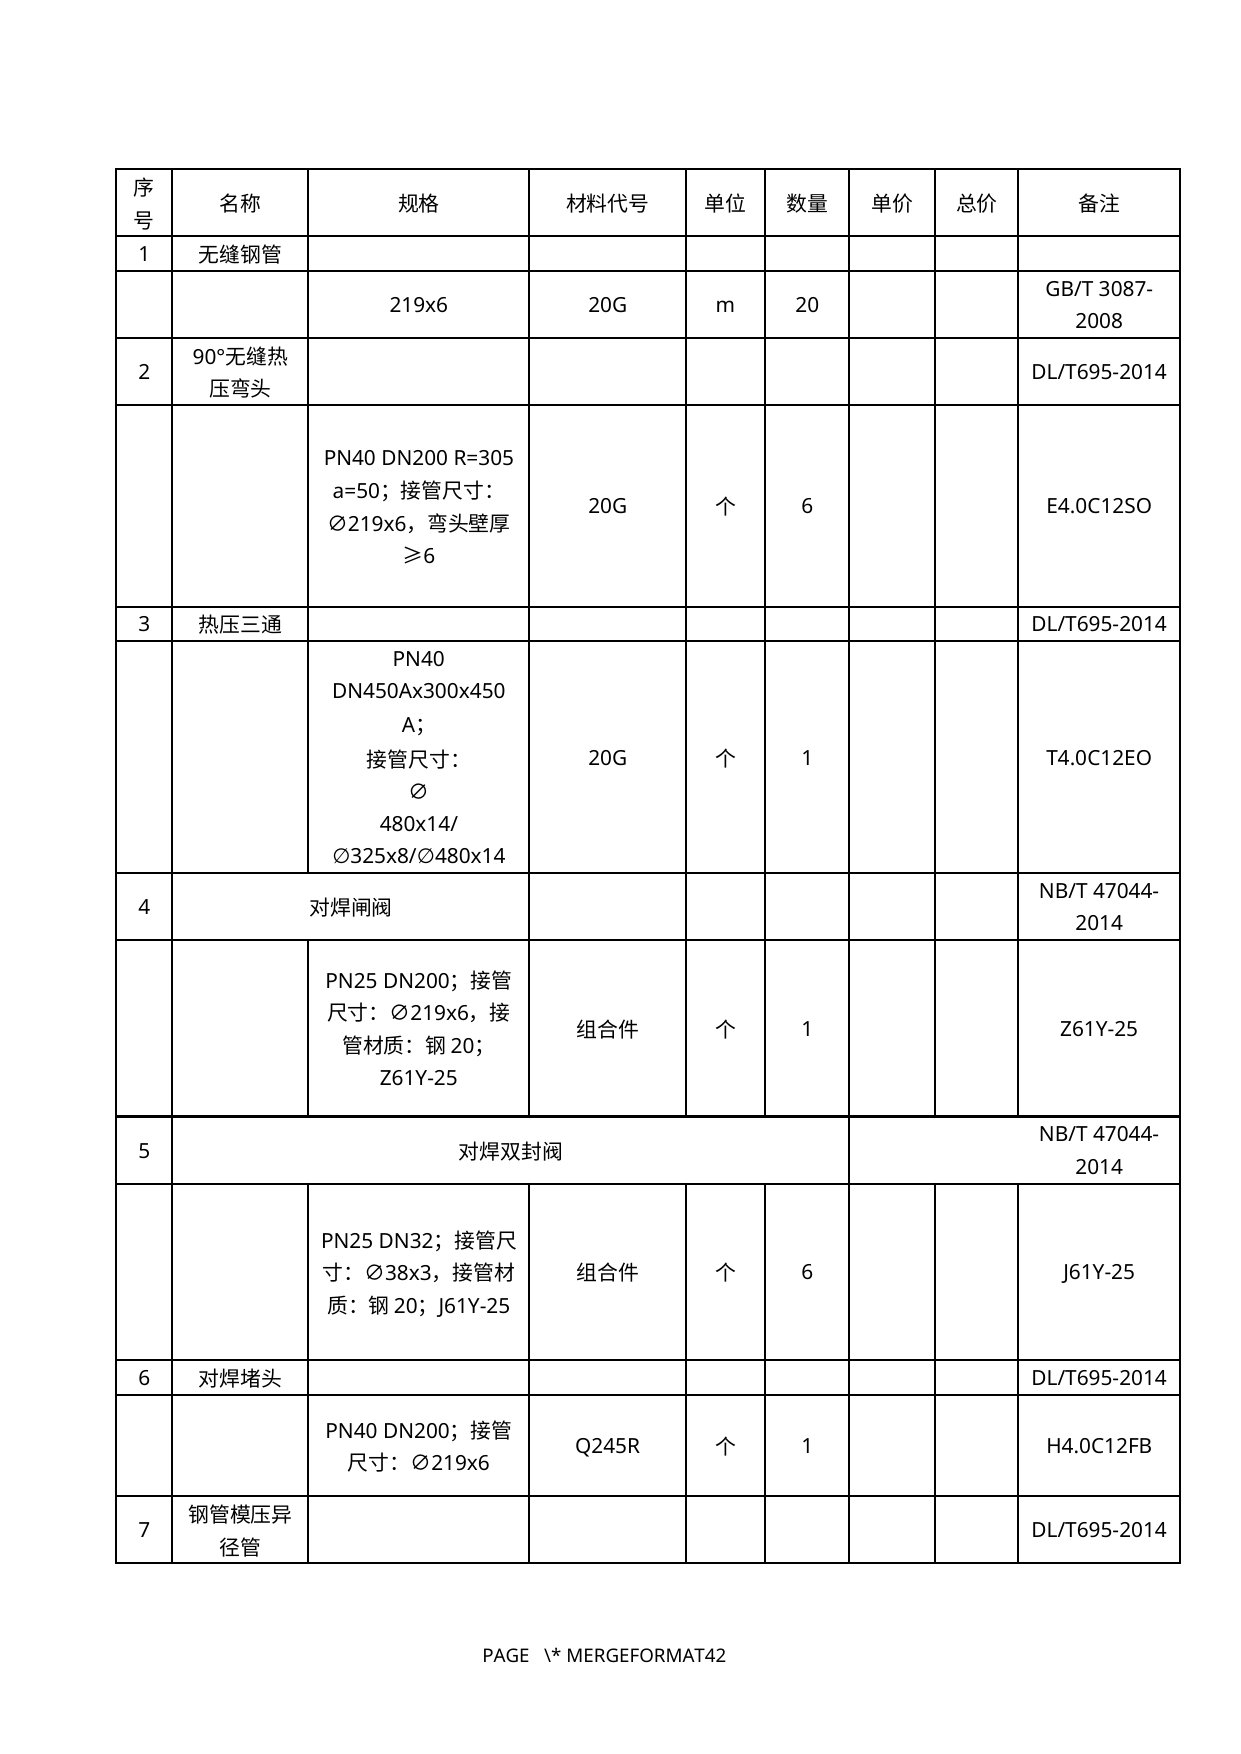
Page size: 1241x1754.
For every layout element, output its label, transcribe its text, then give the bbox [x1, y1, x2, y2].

table_cell [309, 608, 528, 640]
table_cell NB/T 47044-2014 [1019, 874, 1179, 939]
table_cell [766, 608, 848, 640]
table_cell [936, 642, 1017, 740]
table_cell H4.0C12FB [1019, 1396, 1179, 1495]
table_cell [173, 406, 307, 606]
table_cell 20G [530, 272, 685, 337]
table_cell [687, 339, 764, 404]
table_cell PN25 DN200；接管尺寸：∅219x6，接管材质：钢20；Z61Y-25 [309, 941, 528, 1115]
table_cell [173, 1185, 307, 1359]
table_cell [850, 941, 934, 1115]
table_cell 备注 [1019, 170, 1179, 235]
table_cell [936, 272, 1017, 337]
table_cell [117, 406, 171, 606]
table_cell [936, 1396, 1017, 1495]
table_cell 1 [766, 1396, 848, 1495]
table_cell 4 [117, 874, 171, 939]
table_cell 组合件 [530, 1185, 685, 1359]
table_cell [309, 237, 528, 270]
table_cell [850, 642, 934, 740]
table_cell [766, 1497, 848, 1562]
table_cell [687, 237, 764, 270]
table_cell 个 [687, 1185, 764, 1359]
table_cell [850, 406, 934, 606]
table_cell [173, 941, 307, 1115]
table_cell [117, 272, 171, 337]
table_cell 规格 [309, 170, 528, 235]
table_cell 热压三通 [173, 608, 307, 640]
table_cell [1019, 237, 1179, 270]
table_cell 对焊闸阀 [173, 874, 528, 939]
table_cell 5 [117, 1118, 171, 1182]
table_cell [850, 339, 934, 404]
table_cell [687, 1361, 764, 1394]
table_cell 个 [687, 941, 764, 1115]
table_cell [850, 608, 934, 640]
table_cell 个 [687, 1396, 764, 1495]
table_cell [936, 339, 1017, 404]
table_cell [936, 406, 1017, 606]
table_cell 20 [766, 272, 848, 337]
table_cell [850, 1118, 935, 1182]
table_cell 个 [687, 642, 764, 872]
table_cell GB/T 3087-2008 [1019, 272, 1179, 337]
table_cell J61Y-25 [1019, 1185, 1179, 1359]
table_cell [936, 1361, 1017, 1394]
table_cell 6 [766, 406, 848, 606]
table_cell [936, 1185, 1017, 1359]
table_cell [850, 740, 934, 872]
table_cell [936, 237, 1017, 270]
table_cell [850, 1185, 934, 1359]
table_cell [530, 874, 685, 939]
table_cell [936, 941, 1017, 1115]
table_cell 总价 [936, 170, 1017, 235]
table_cell PN40 DN200 R=305 a=50；接管尺寸：∅219x6，弯头壁厚≥6 [309, 406, 528, 606]
table_cell 单位 [687, 170, 764, 235]
table_cell [687, 874, 764, 939]
table_cell 对焊堵头 [173, 1361, 307, 1394]
table_cell [309, 339, 528, 404]
table_cell [173, 272, 307, 337]
table_cell [530, 1497, 685, 1562]
table_cell [530, 608, 685, 640]
table_cell [935, 1118, 1018, 1182]
table_cell [117, 1185, 171, 1359]
table_cell [530, 237, 685, 270]
table_cell 1 [766, 941, 848, 1115]
table_cell 无缝钢管 [173, 237, 307, 270]
table_cell 数量 [766, 170, 848, 235]
table_cell 6 [766, 1185, 848, 1359]
table_cell [850, 1396, 934, 1495]
table_cell [687, 608, 764, 640]
table_cell 序号 [117, 170, 171, 235]
table_cell [117, 1396, 171, 1495]
table_cell 组合件 [530, 941, 685, 1115]
table_cell [766, 339, 848, 404]
table_cell [936, 740, 1017, 872]
table_cell [766, 237, 848, 270]
table_cell DL/T695-2014 [1019, 608, 1179, 640]
table_cell [850, 1361, 934, 1394]
table_cell PN40 DN450Ax300x450A； [309, 642, 528, 740]
table_cell [309, 1497, 528, 1562]
table_cell 3 [117, 608, 171, 640]
table_cell 7 [117, 1497, 171, 1562]
table_cell [766, 1361, 848, 1394]
table_cell 90°无缝热压弯头 [173, 339, 307, 404]
table_cell Q245R [530, 1396, 685, 1495]
table_cell 单价 [850, 170, 934, 235]
table_cell 对焊双封阀 [173, 1118, 848, 1182]
table_cell [530, 1361, 685, 1394]
table_cell [850, 237, 934, 270]
table_cell DL/T695-2014 [1019, 1497, 1179, 1562]
table_cell T4.0C12EO [1019, 642, 1179, 872]
table_cell 6 [117, 1361, 171, 1394]
table_cell 20G [530, 406, 685, 606]
table_cell 1 [766, 642, 848, 872]
table_cell PN40 DN200；接管尺寸：∅219x6 [309, 1396, 528, 1495]
table_cell [117, 642, 171, 872]
table_cell [117, 941, 171, 1115]
table_cell [850, 1497, 934, 1562]
table_cell 1 [117, 237, 171, 270]
table_cell E4.0C12SO [1019, 406, 1179, 606]
table_cell 219x6 [309, 272, 528, 337]
table_cell 个 [687, 406, 764, 606]
table_cell 20G [530, 642, 685, 872]
table_cell 钢管模压异径管 [173, 1497, 307, 1562]
table_cell [766, 874, 848, 939]
table_cell 2 [117, 339, 171, 404]
table_cell [173, 642, 307, 872]
table_cell Z61Y-25 [1019, 941, 1179, 1115]
table_cell NB/T 47044-2014 [1018, 1118, 1179, 1182]
table_cell 材料代号 [530, 170, 685, 235]
table_cell m [687, 272, 764, 337]
table_cell [936, 1497, 1017, 1562]
table_cell 名称 [173, 170, 307, 235]
table_cell PN25 DN32；接管尺寸：∅38x3，接管材质：钢20；J61Y-25 [309, 1185, 528, 1359]
table_cell [850, 874, 934, 939]
table_cell DL/T695-2014 [1019, 339, 1179, 404]
table_cell [850, 272, 934, 337]
table_cell [936, 874, 1017, 939]
table_cell [687, 1497, 764, 1562]
table_cell [309, 1361, 528, 1394]
table_cell [530, 339, 685, 404]
table_cell DL/T695-2014 [1019, 1361, 1179, 1394]
table_cell 接管尺寸：∅480x14/∅325x8/∅480x14 [309, 740, 528, 872]
table_cell [936, 608, 1017, 640]
table_cell [173, 1396, 307, 1495]
